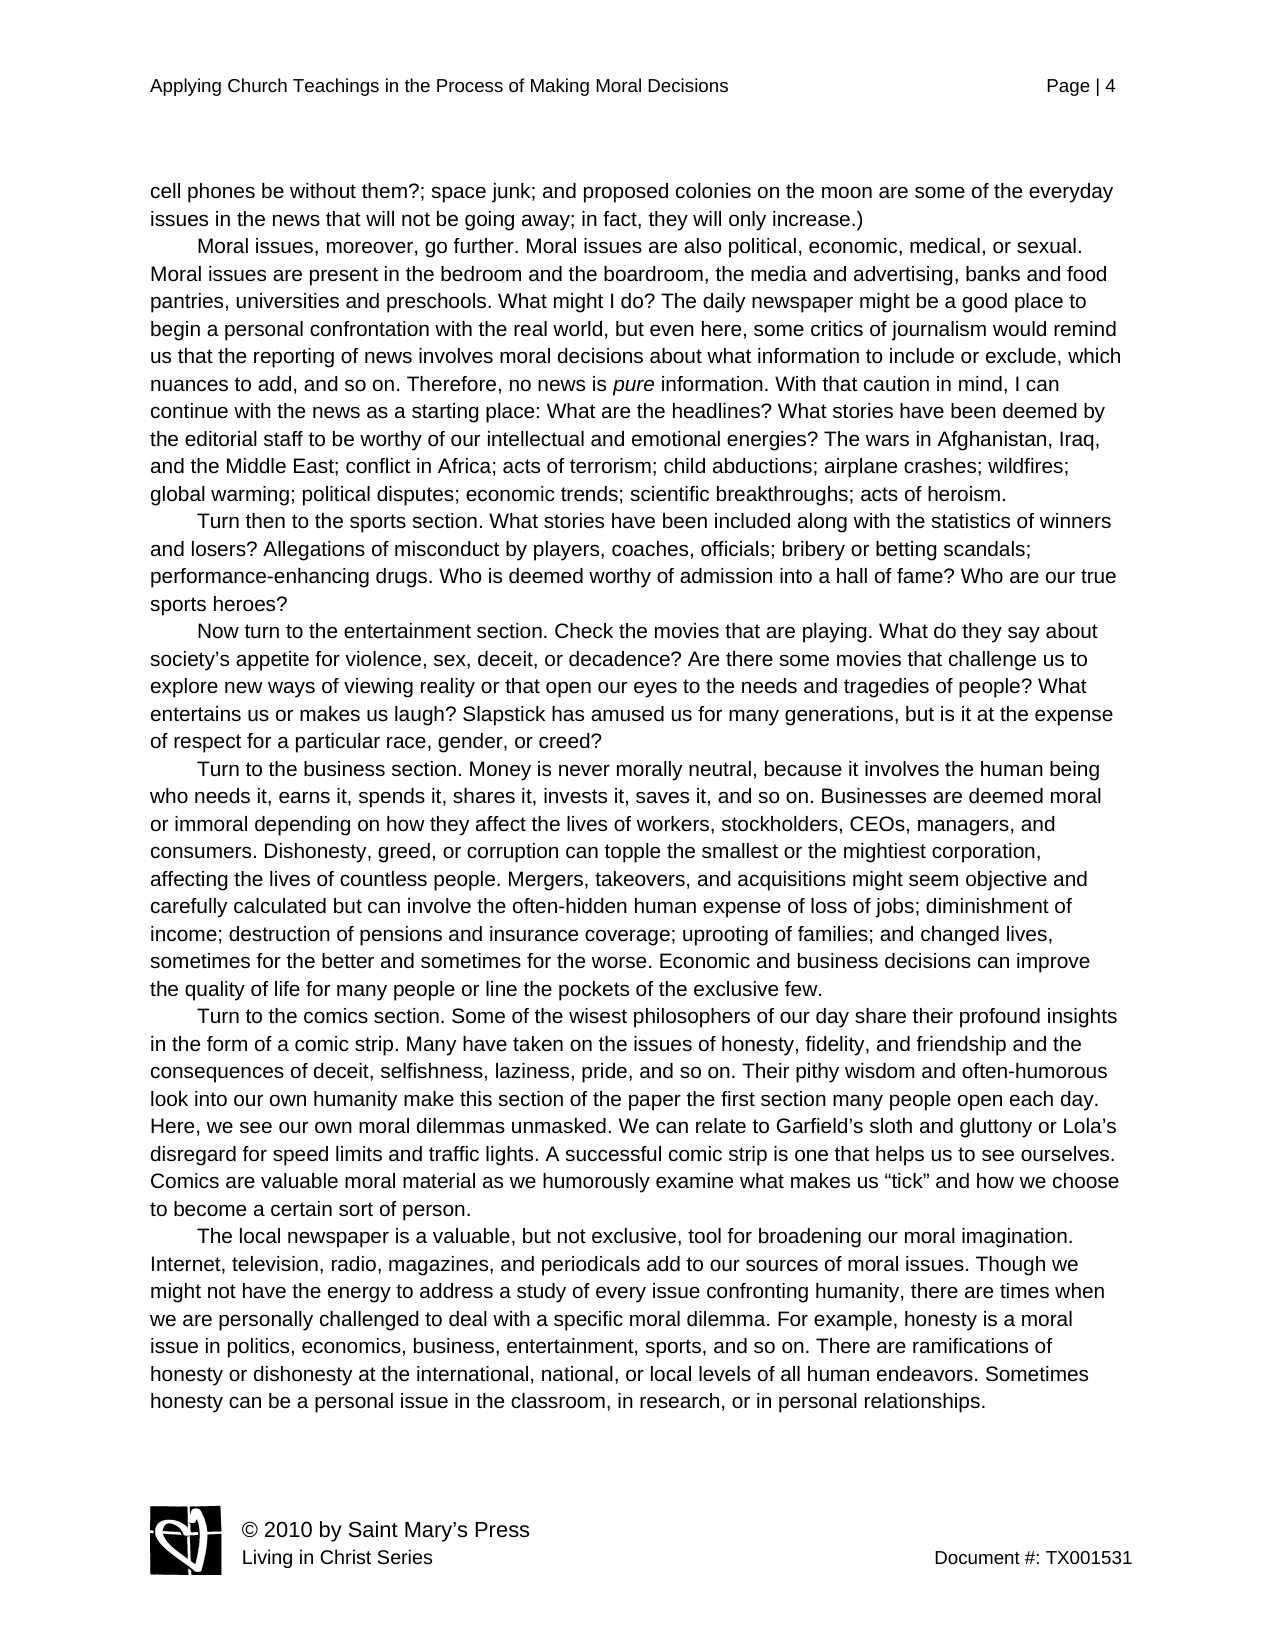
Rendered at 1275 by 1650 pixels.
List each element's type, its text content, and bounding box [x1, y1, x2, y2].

text Turn to the business section. Money is never morally neutral, because it involves the human being who needs it, earns it, spends it, shares it, invests it, saves it, and so on. Businesses are deemed moral or immoral depending on how they affect the lives of workers, stockholders, CEOs, managers, and consumers. Dishonesty, greed, or corruption can topple the smallest or the mightiest corporation, affecting the lives of countless people. Mergers, takeovers, and acquisitions might seem objective and carefully calculated but can involve the often-hidden human expense of loss of jobs; diminishment of income; destruction of pensions and insurance coverage; uprooting of families; and changed lives, sometimes for the better and sometimes for the worse. Economic and business decisions can improve the quality of life for many people or line the pockets of the exclusive few. [150, 757, 1125, 1001]
text Turn then to the sports section. What stories have been included along with the statistics of winners and losers? Allegations of misconduct by players, coaches, officials; bribery or betting scandals; performance-enhancing drugs. Who is deemed worthy of admission into a hall of fame? Who are our true sports heroes? [150, 509, 1125, 616]
text Now turn to the entertainment section. Check the movies that are playing. What do they say about society’s appetite for violence, sex, deceit, or decadence? Are there some movies that challenge us to explore new ways of viewing reality or that open our eyes to the needs and tragedies of people? What entertains us or makes us laugh? Slapstick has amused us for many generations, but is it at the expense of respect for a particular race, gender, or creed? [150, 619, 1125, 753]
text Moral issues, moreover, go further. Moral issues are also political, economic, medical, or sexual. Moral issues are present in the bedroom and the boardroom, the media and advertising, banks and food pantries, universities and preschools. What might I do? The daily newspaper might be a good place to begin a personal confrontation with the real world, but even here, some critics of journalism would remind us that the reporting of news involves moral decisions about what information to include or exclude, which nuances to add, and so on. Therefore, no news is pure information. With that caution in mind, I can continue with the news as a starting place: What are the headlines? What stories have been deemed by the editorial staff to be worthy of our intellectual and emotional energies? The wars in Afghanistan, Iraq, and the Middle East; conflict in Africa; acts of terrorism; child abductions; airplane crashes; wildfires; global warming; political disputes; economic trends; scientific breakthroughs; acts of heroism. [150, 234, 1125, 506]
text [150, 179, 1125, 231]
text Turn to the comics section. Some of the wisest philosophers of our day share their profound insights in the form of a comic strip. Many have taken on the issues of honesty, fidelity, and friendship and the consequences of deceit, selfishness, laziness, pride, and so on. Their pithy wisdom and often-humorous look into our own humanity make this section of the paper the first section many people open each day. Here, we see our own moral dilemmas unmasked. We can relate to Garfield’s sloth and gluttony or Lola’s disregard for speed limits and traffic lights. A successful comic strip is one that helps us to see ourselves. Comics are valuable moral material as we humorously examine what makes us “tick” and how we choose to become a certain sort of person. [150, 1004, 1125, 1221]
text The local newspaper is a valuable, but not exclusive, tool for broadening our moral imagination. Internet, television, radio, magazines, and periodicals add to our sources of moral issues. Though we might not have the energy to address a study of every issue confronting humanity, there are times when we are personally challenged to deal with a specific moral dilemma. For example, honesty is a moral issue in politics, economics, business, entertainment, sports, and so on. There are ramifications of honesty or dishonesty at the international, national, or local levels of all human endeavors. Sometimes honesty can be a personal issue in the classroom, in research, or in personal relationships. [150, 1224, 1125, 1413]
